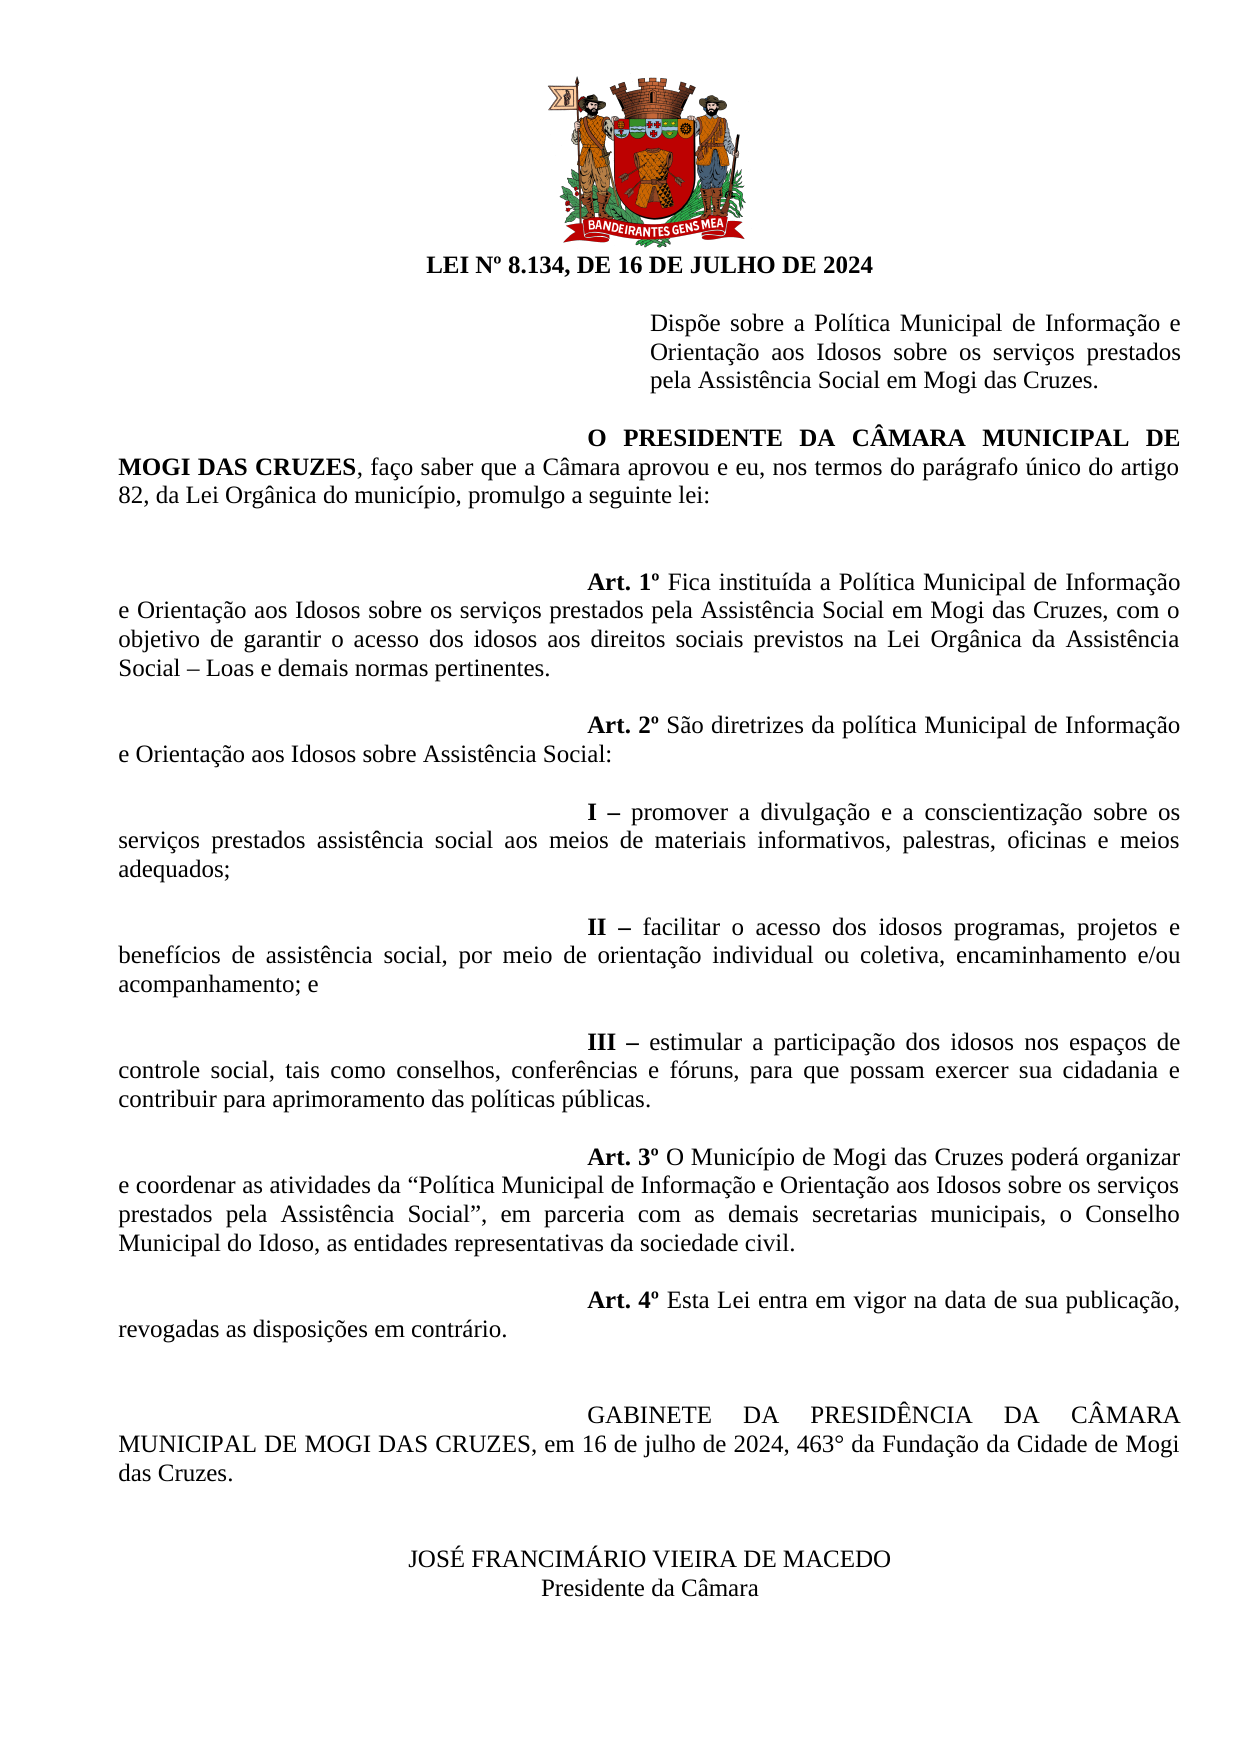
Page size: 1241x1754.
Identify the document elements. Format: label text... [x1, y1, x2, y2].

text LEI Nº 8.134, DE 16 DE JULHO DE 2024 [118, 250, 1181, 279]
picture [546, 73, 753, 251]
text Art. 4º Esta Lei entra em vigor na data de sua publicação, revogadas as disposições em contrário. [118, 1285, 1181, 1343]
text I – promover a divulgação e a conscientização sobre os serviços prestados assistência social aos meios de materiais informativos, palestras, oficinas e meios adequados; [118, 797, 1181, 883]
text Art. 1º Fica instituída a Política Municipal de Informação e Orientação aos Idosos sobre os serviços prestados pela Assistência Social em Mogi das Cruzes, com o objetivo de garantir o acesso dos idosos aos direitos sociais previstos na Lei Orgânica da Assistência Social – Loas e demais normas pertinentes. [118, 567, 1181, 682]
text II – facilitar o acesso dos idosos programas, projetos e benefícios de assistência social, por meio de orientação individual ou coletiva, encaminhamento e/ou acompanhamento; e [118, 912, 1181, 998]
text Presidente da Câmara [118, 1573, 1181, 1602]
text Dispõe sobre a Política Municipal de Informação e Orientação aos Idosos sobre os serviços prestados pela Assistência Social em Mogi das Cruzes. [650, 308, 1181, 394]
text Art. 3º O Município de Mogi das Cruzes poderá organizar e coordenar as atividades da “Política Municipal de Informação e Orientação aos Idosos sobre os serviços prestados pela Assistência Social”, em parceria com as demais secretarias municipais, o Conselho Municipal do Idoso, as entidades representativas da sociedade civil. [118, 1142, 1181, 1257]
text Art. 2º São diretrizes da política Municipal de Informação e Orientação aos Idosos sobre Assistência Social: [118, 710, 1181, 768]
text III – estimular a participação dos idosos nos espaços de controle social, tais como conselhos, conferências e fóruns, para que possam exercer sua cidadania e contribuir para aprimoramento das políticas públicas. [118, 1027, 1181, 1113]
text JOSÉ FRANCIMÁRIO VIEIRA DE MACEDO [118, 1544, 1181, 1573]
text GABINETE DA PRESIDÊNCIA DA CÂMARA MUNICIPAL DE MOGI DAS CRUZES, em 16 de julho de 2024, 463° da Fundação da Cidade de Mogi das Cruzes. [118, 1400, 1181, 1487]
text O PRESIDENTE DA CÂMARA MUNICIPAL DE MOGI DAS CRUZES, faço saber que a Câmara aprovou e eu, nos termos do parágrafo único do artigo 82, da Lei Orgânica do município, promulgo a seguinte lei: [118, 423, 1181, 509]
